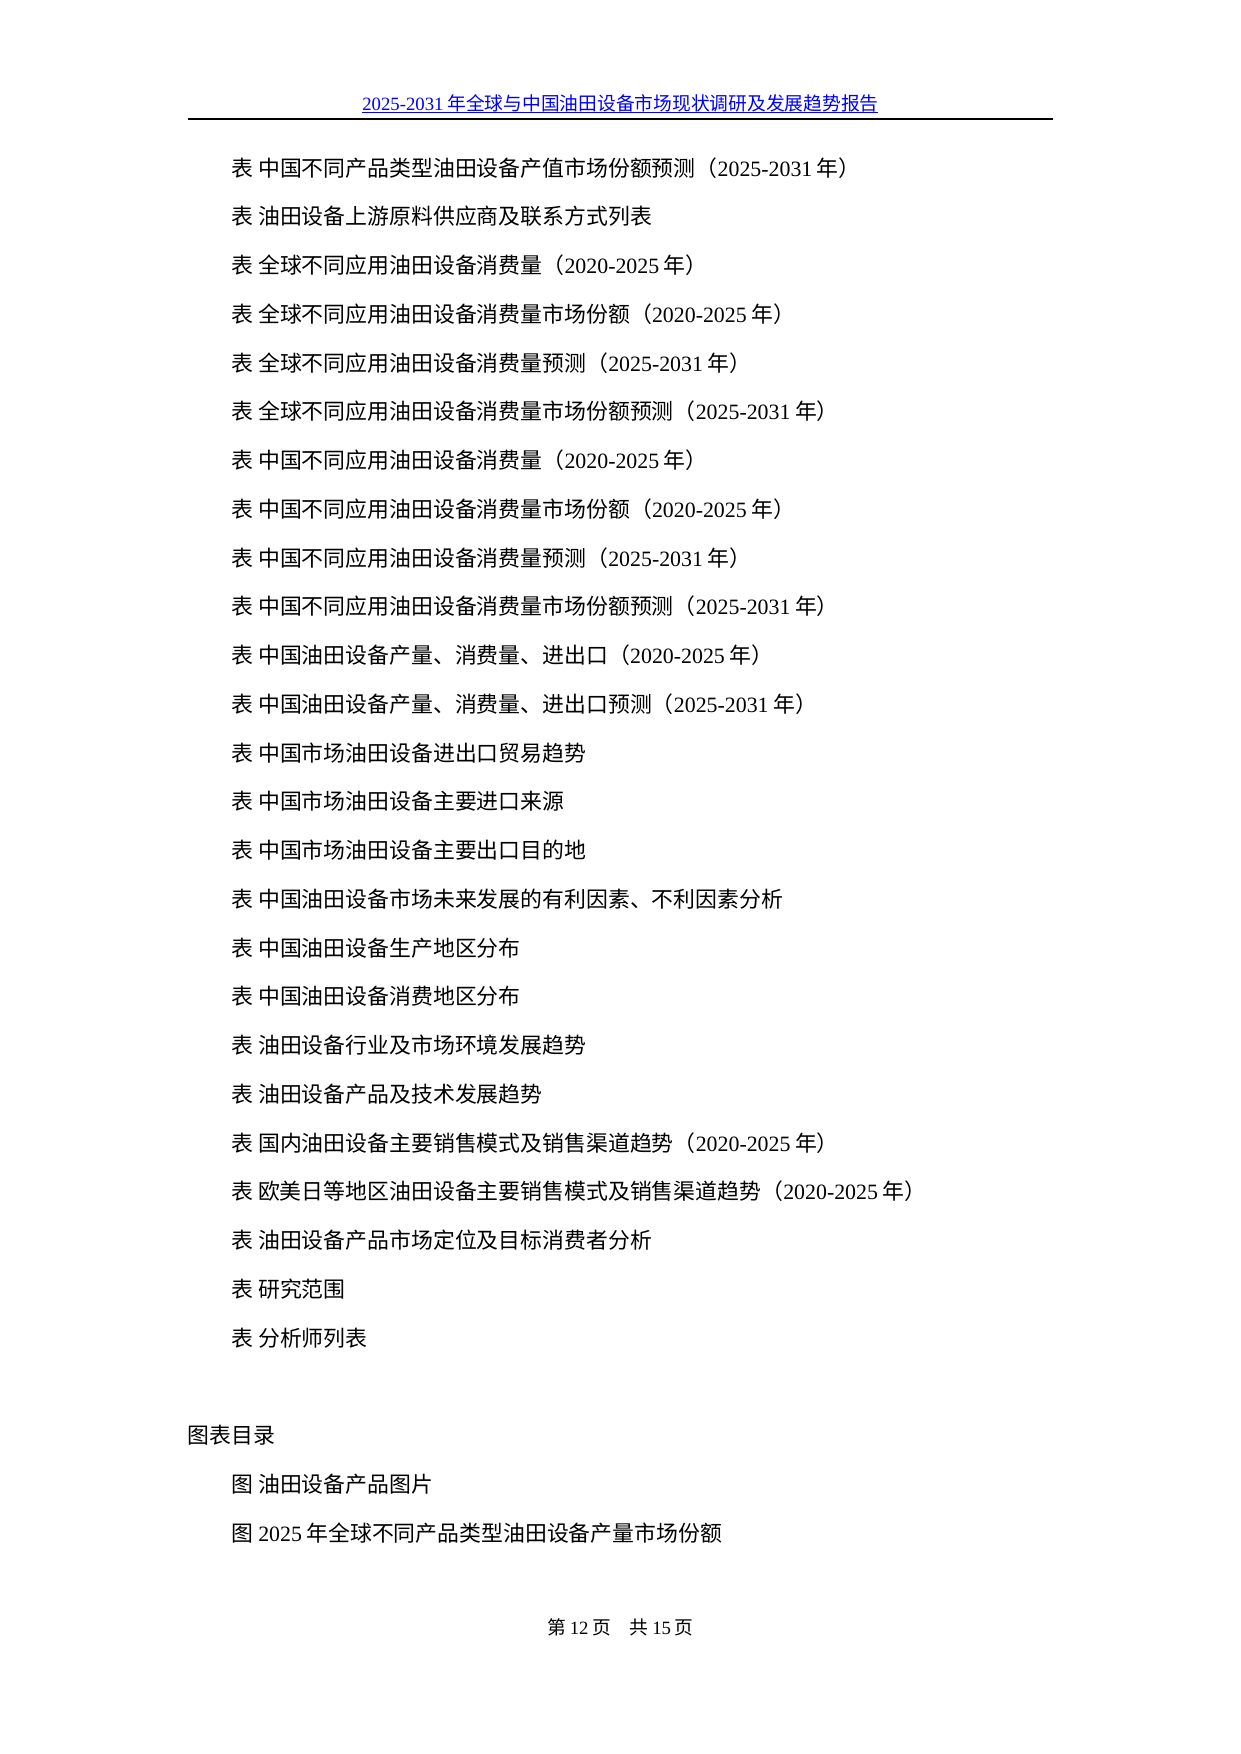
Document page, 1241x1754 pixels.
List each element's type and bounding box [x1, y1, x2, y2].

text [187, 150, 1053, 1548]
